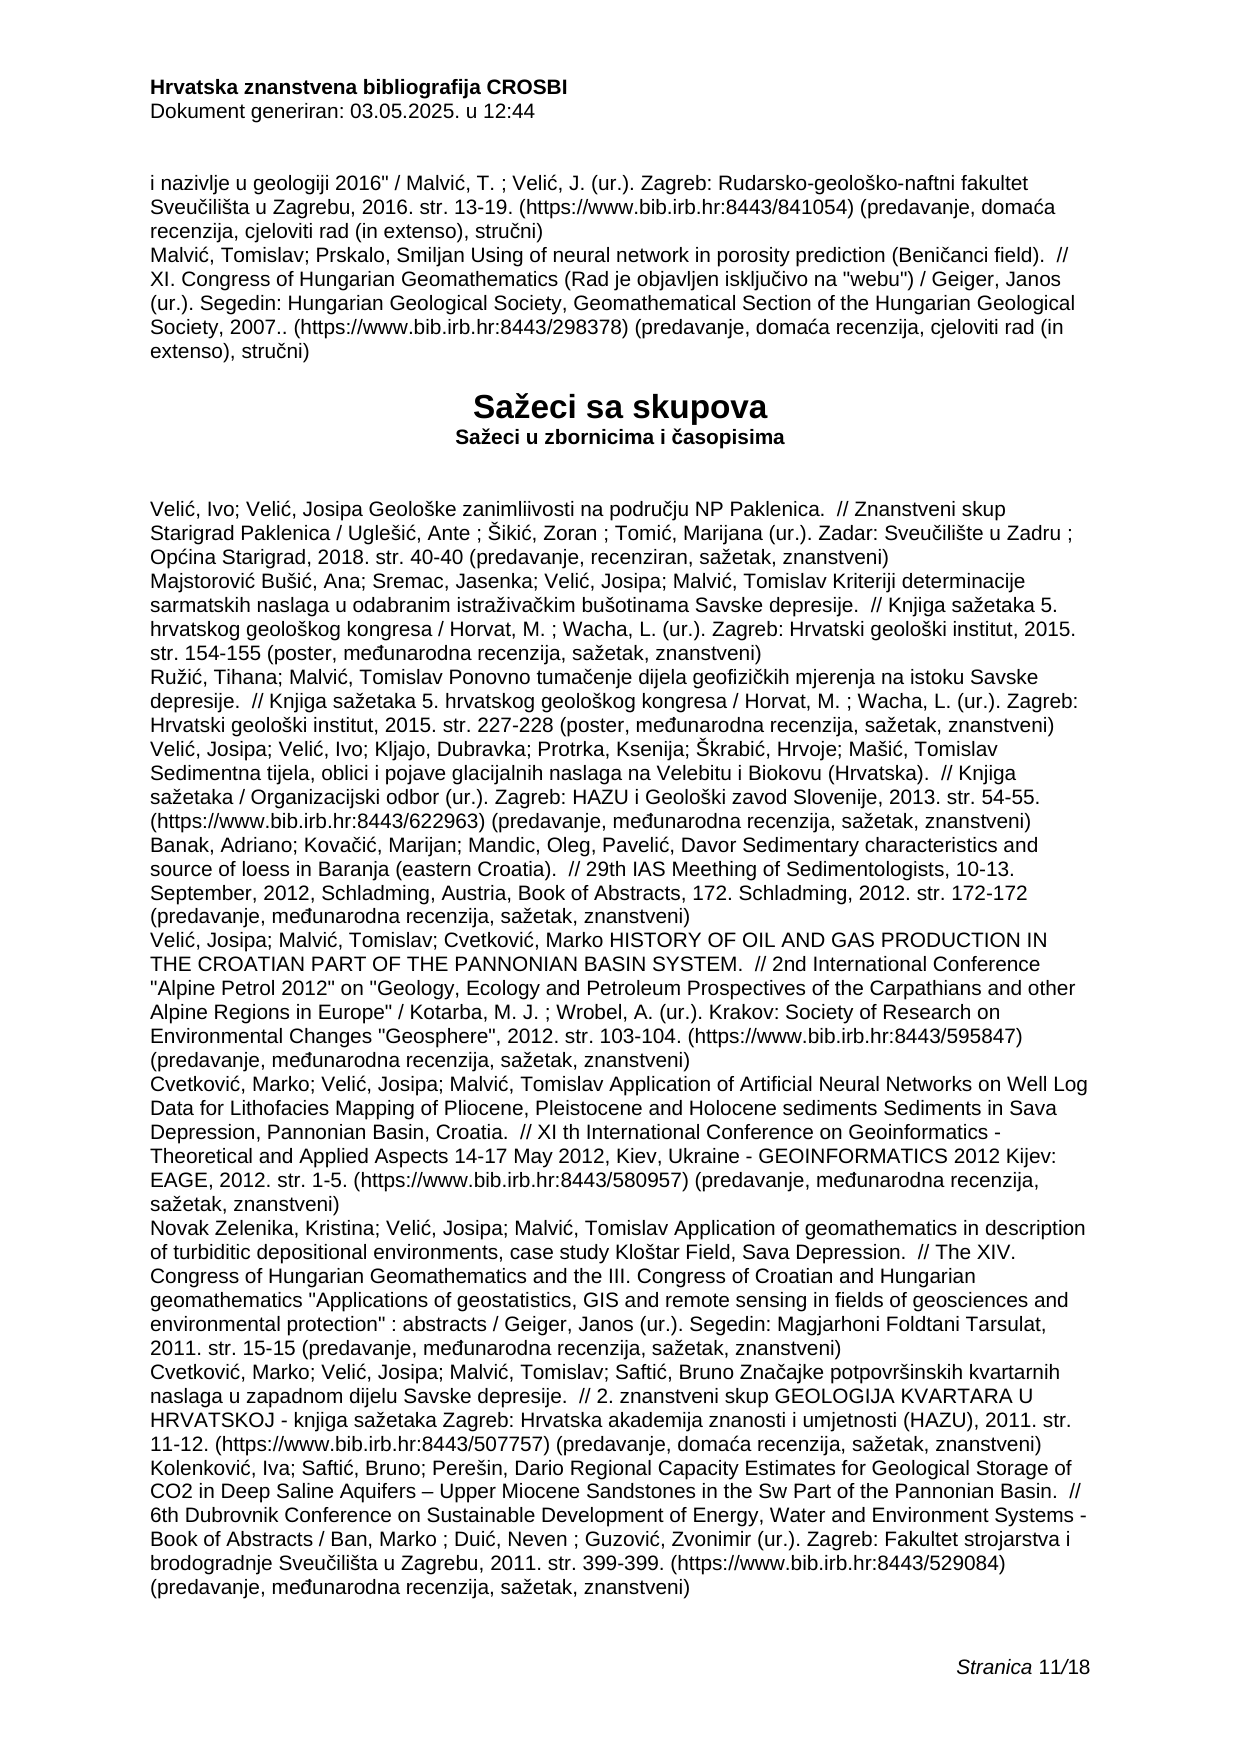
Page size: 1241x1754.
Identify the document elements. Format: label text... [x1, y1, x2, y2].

text Novak Zelenika, Kristina; Velić, Josipa; Malvić, Tomislav [150, 1216, 1090, 1359]
text Malvić, Tomislav; Prskalo, Smiljan [150, 243, 1090, 363]
text Banak, Adriano; Kovačić, Marijan; Mandic, Oleg, Pavelić, Davor [150, 832, 1090, 928]
text Velić, Josipa; Malvić, Tomislav; Cvetković, Marko [150, 928, 1090, 1072]
subtitle Sažeci sa skupova [150, 387, 1090, 425]
text Cvetković, Marko; Velić, Josipa; Malvić, Tomislav [150, 1072, 1090, 1216]
text Velić, Josipa; Velić, Ivo; Kljajo, Dubravka; Protrka, Ksenija; Škrabić, Hrvoje; Mašić, Tomislav [150, 737, 1090, 832]
text Kolenković, Iva; Saftić, Bruno; Perešin, Dario [150, 1455, 1090, 1599]
text Ružić, Tihana; Malvić, Tomislav [150, 665, 1090, 737]
text Majstorović Bušić, Ana; Sremac, Jasenka; Velić, Josipa; Malvić, Tomislav [150, 569, 1090, 665]
text Cvetković, Marko; Velić, Josipa; Malvić, Tomislav; Saftić, Bruno [150, 1359, 1090, 1455]
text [150, 171, 1090, 243]
subtitle Sažeci u zbornicima i časopisima [150, 425, 1090, 449]
text Velić, Ivo; Velić, Josipa [150, 497, 1090, 569]
